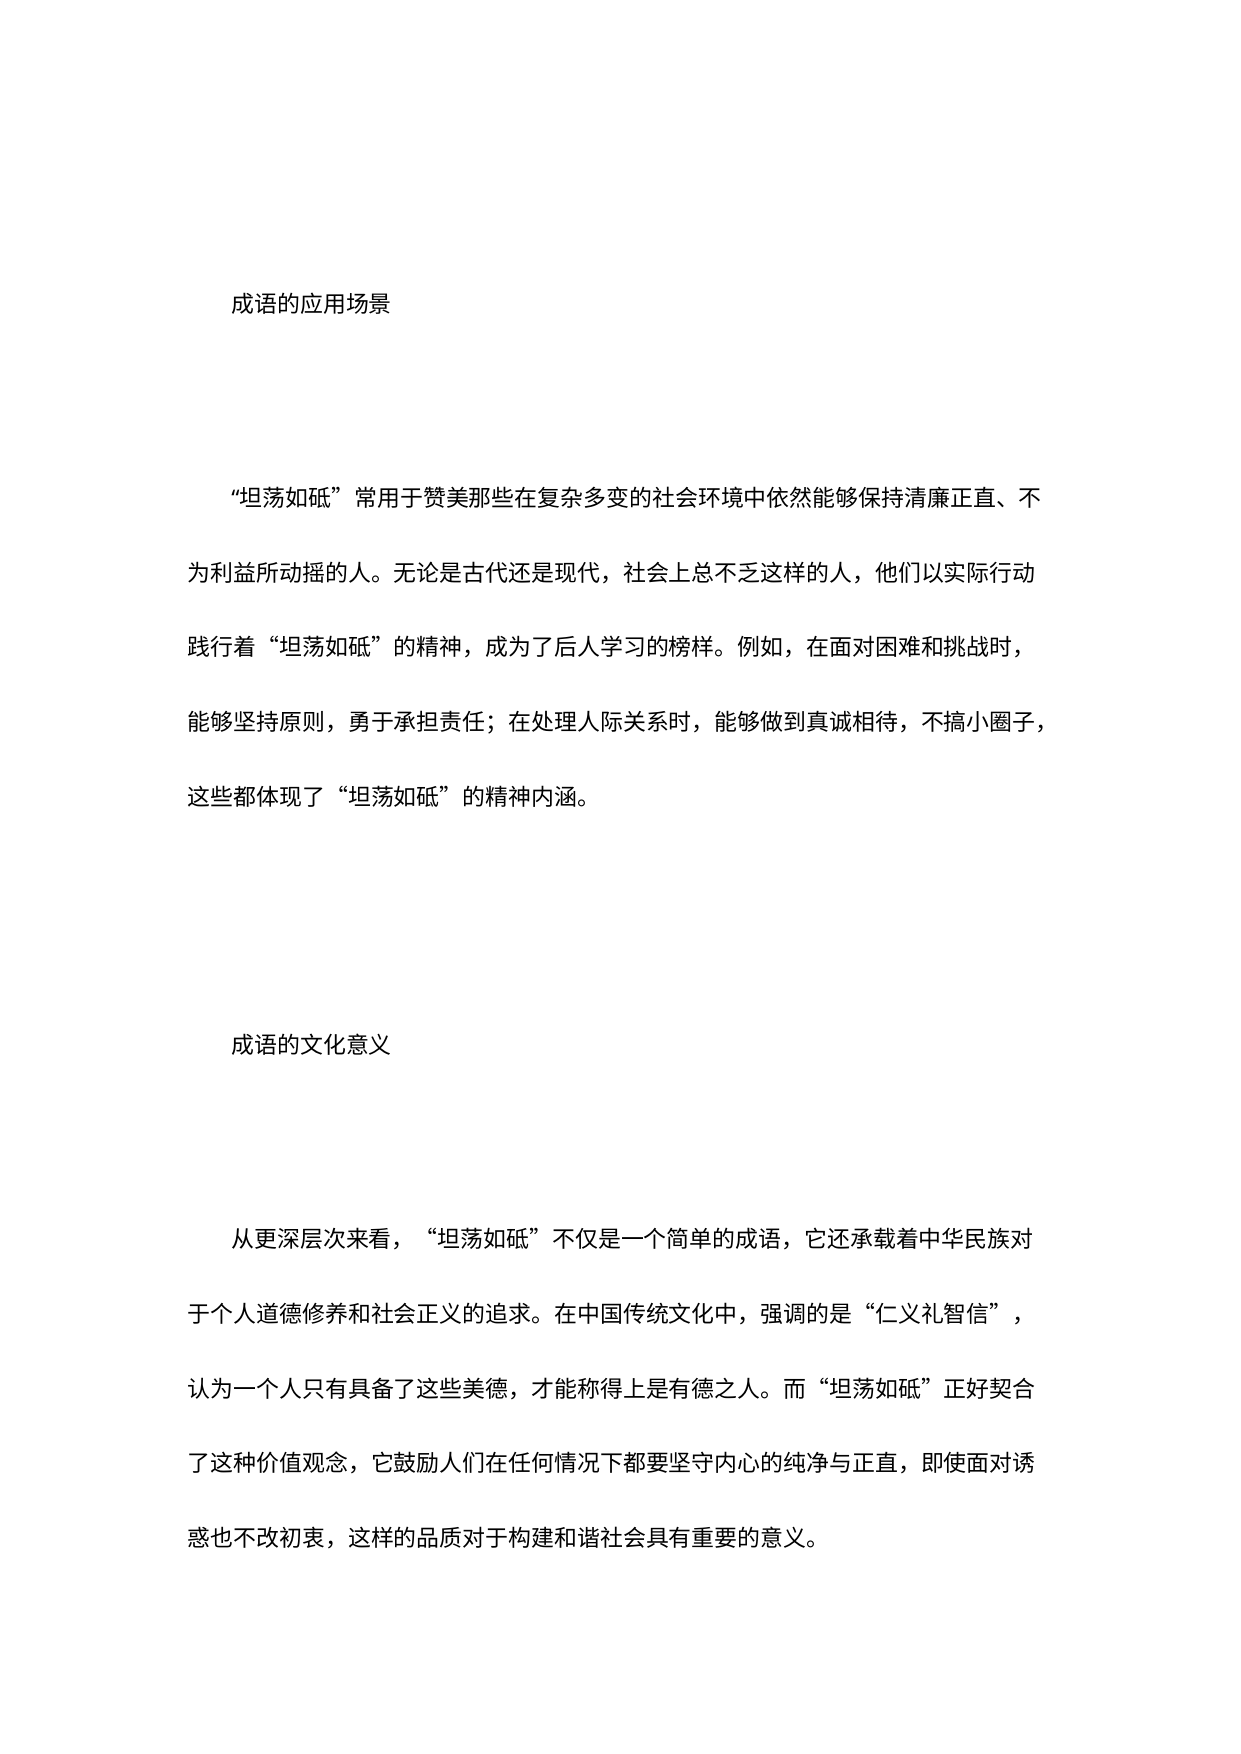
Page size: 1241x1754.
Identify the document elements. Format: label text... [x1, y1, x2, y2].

text 从更深层次来看，“坦荡如砥”不仅是一个简单的成语，它还承载着中华民族对于个人道德修养和社会正义的追求。在中国传统文化中，强调的是“仁义礼智信”，认为一个人只有具备了这些美德，才能称得上是有德之人。而“坦荡如砥”正好契合了这种价值观念，它鼓励人们在任何情况下都要坚守内心的纯净与正直，即使面对诱惑也不改初衷，这样的品质对于构建和谐社会具有重要的意义。 [187, 1205, 1053, 1569]
text “坦荡如砥”常用于赞美那些在复杂多变的社会环境中依然能够保持清廉正直、不为利益所动摇的人。无论是古代还是现代，社会上总不乏这样的人，他们以实际行动践行着“坦荡如砥”的精神，成为了后人学习的榜样。例如，在面对困难和挑战时，能够坚持原则，勇于承担责任；在处理人际关系时，能够做到真诚相待，不搞小圈子，这些都体现了“坦荡如砥”的精神内涵。 [187, 464, 1053, 828]
text 成语的应用场景 [187, 270, 1053, 335]
text 成语的文化意义 [187, 1011, 1053, 1076]
